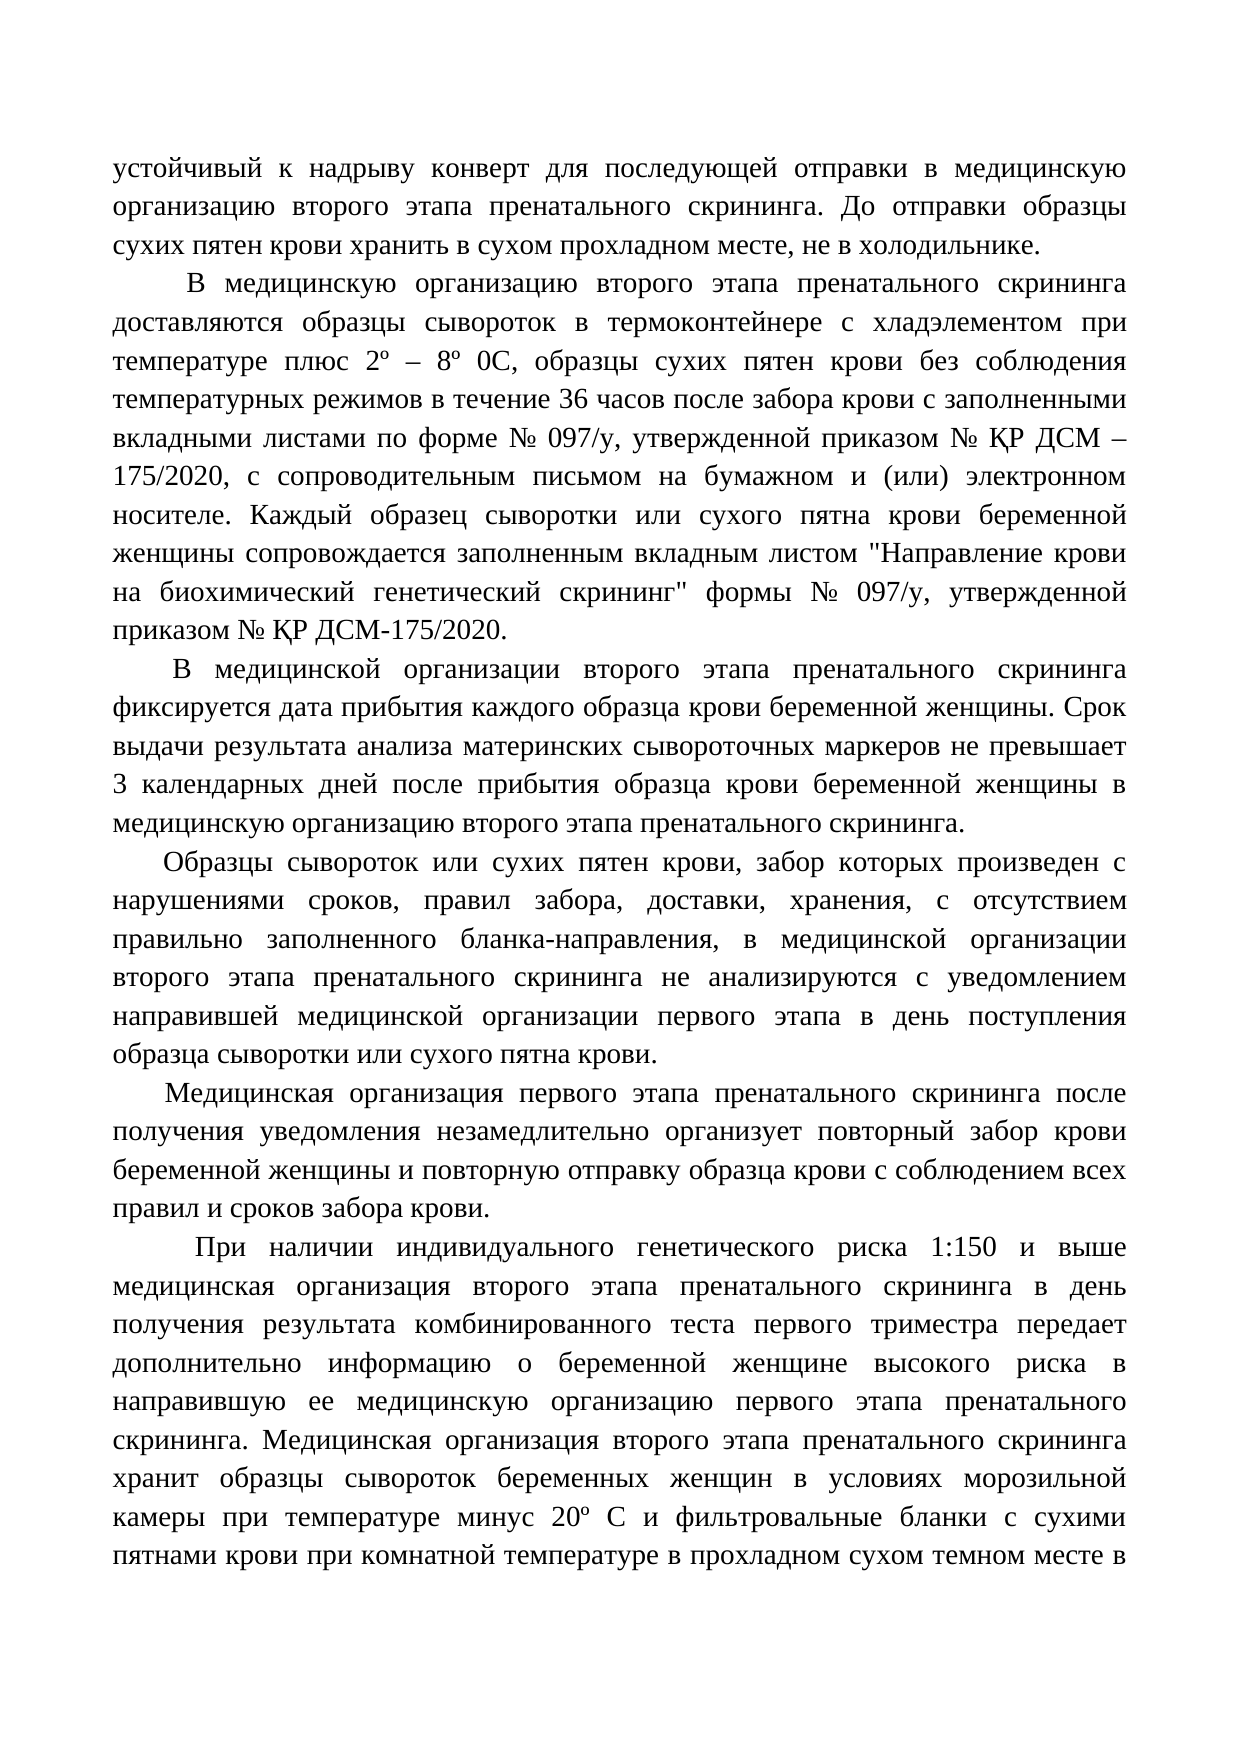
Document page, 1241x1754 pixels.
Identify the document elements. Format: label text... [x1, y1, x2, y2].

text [112, 150, 1128, 261]
text Образцы сывороток или сухих пятен крови, забор которых произведен с нарушениями сроков, правил забора, доставки, хранения, с отсутствием правильно заполненного бланка-направления, в медицинской организации второго этапа пренатального скрининга не анализируются с уведомлением направившей медицинской организации первого этапа в день поступления образца сыворотки или сухого пятна крови. [112, 844, 1128, 1070]
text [112, 1229, 1128, 1571]
text Медицинская организация первого этапа пренатального скрининга после получения уведомления незамедлительно организует повторный забор крови беременной женщины и повторную отправку образца крови с соблюдением всех правил и сроков забора крови. [112, 1075, 1128, 1224]
text В медицинской организации второго этапа пренатального скрининга фиксируется дата прибытия каждого образца крови беременной женщины. Срок выдачи результата анализа материнских сывороточных маркеров не превышает 3 календарных дней после прибытия образца крови беременной женщины в медицинскую организацию второго этапа пренатального скрининга. [112, 651, 1128, 839]
text В медицинскую организацию второго этапа пренатального скрининга доставляются образцы сывороток в термоконтейнере с хладэлементом при температуре плюс 2º – 8º 0С, образцы сухих пятен крови без соблюдения температурных режимов в течение 36 часов после забора крови с заполненными вкладными листами по форме № 097/у, утвержденной приказом № ҚР ДСМ – 175/2020, с сопроводительным письмом на бумажном и (или) электронном носителе. Каждый образец сыворотки или сухого пятна крови беременной женщины сопровождается заполненным вкладным листом "Направление крови на биохимический генетический скрининг" формы № 097/у, утвержденной приказом № ҚР ДСМ-175/2020. [112, 266, 1128, 646]
